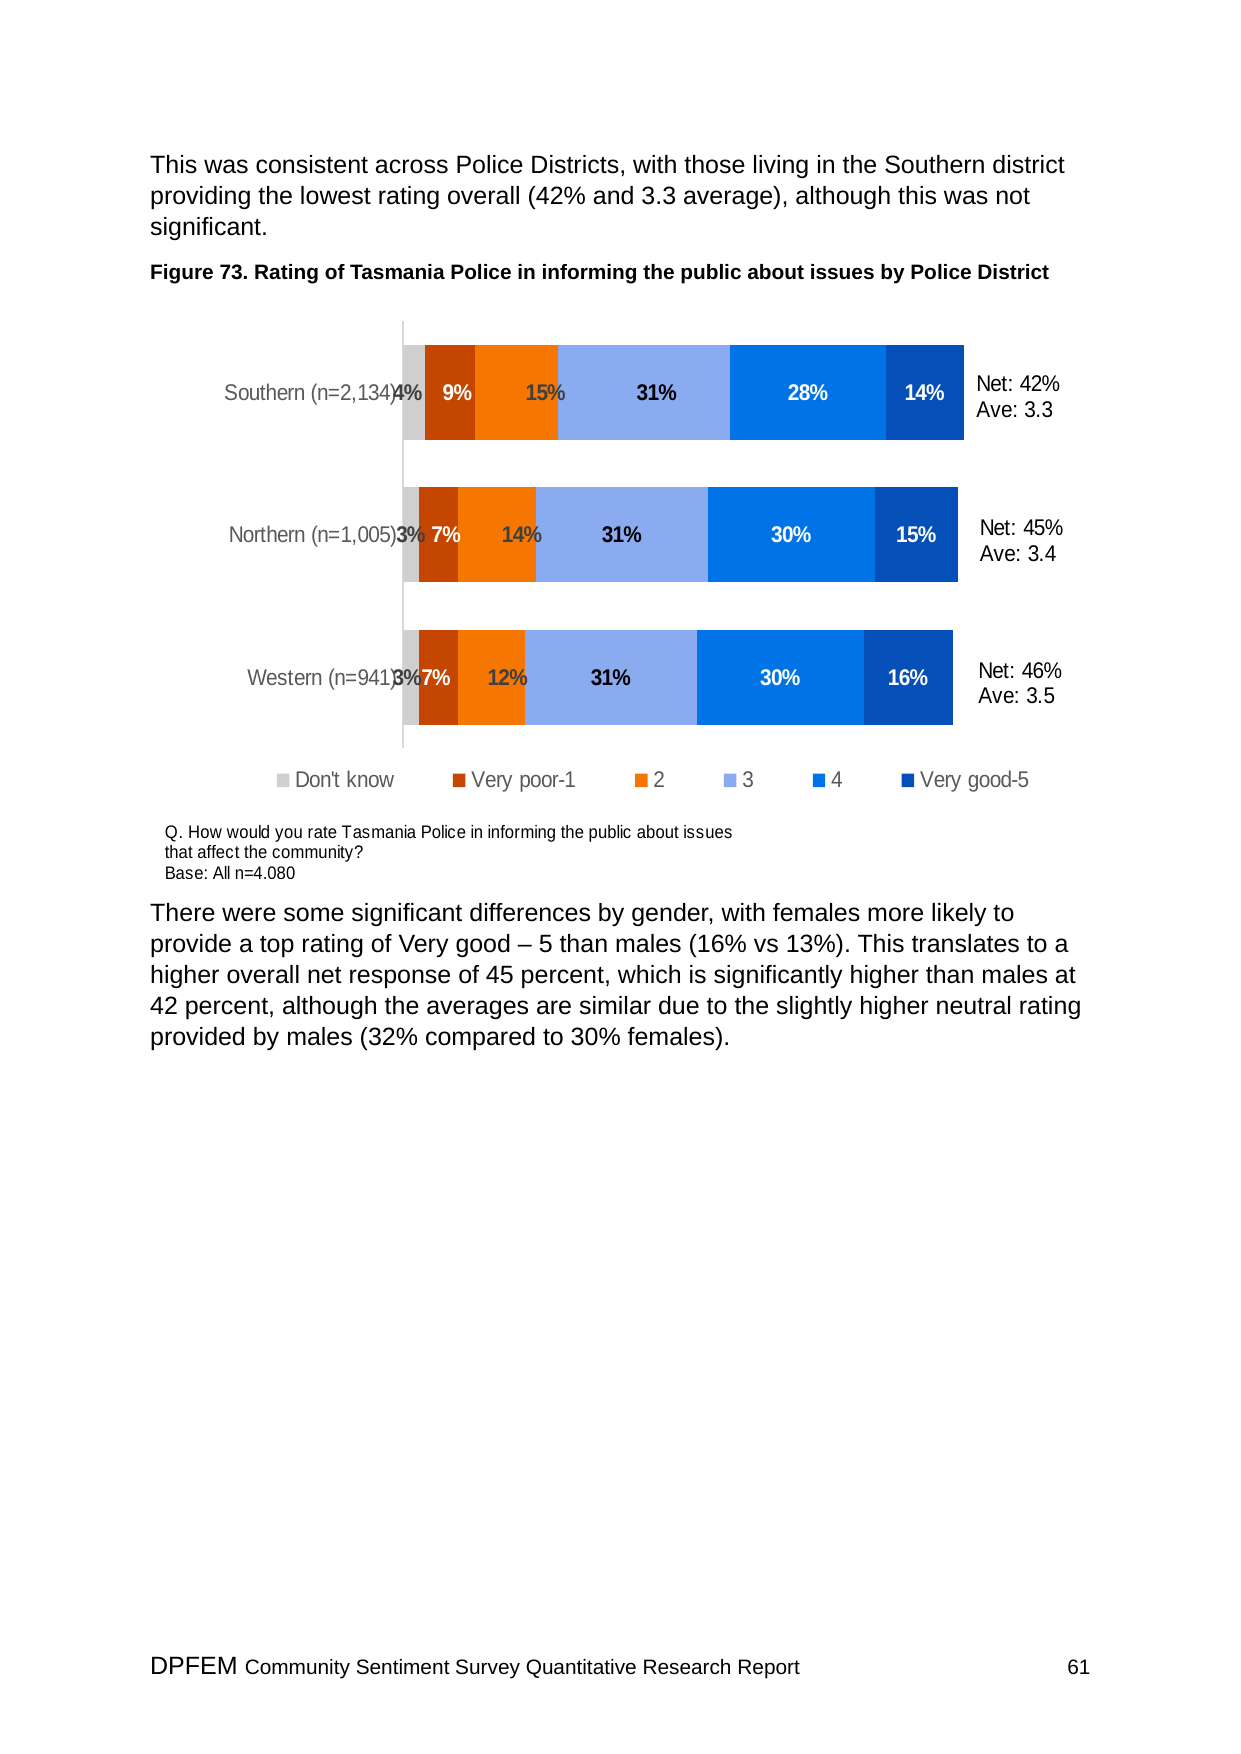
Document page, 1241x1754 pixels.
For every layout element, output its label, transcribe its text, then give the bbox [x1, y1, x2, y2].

text Figure 73. Rating of Tasmania Police in informing the public about issues by Police District [150, 260, 1090, 284]
text There were some significant differences by gender, with females more likely to provide a top rating of Very good – 5 than males (16% vs 13%). This translates to a higher overall net response of 45 percent, which is significantly higher than males at 42 percent, although the averages are similar due to the slightly higher neutral rating provided by males (32% compared to 30% females). [150, 898, 1090, 1051]
text This was consistent across Police Districts, with those living in the Southern district providing the lowest rating overall (42% and 3.3 average), although this was not significant. [150, 150, 1090, 241]
